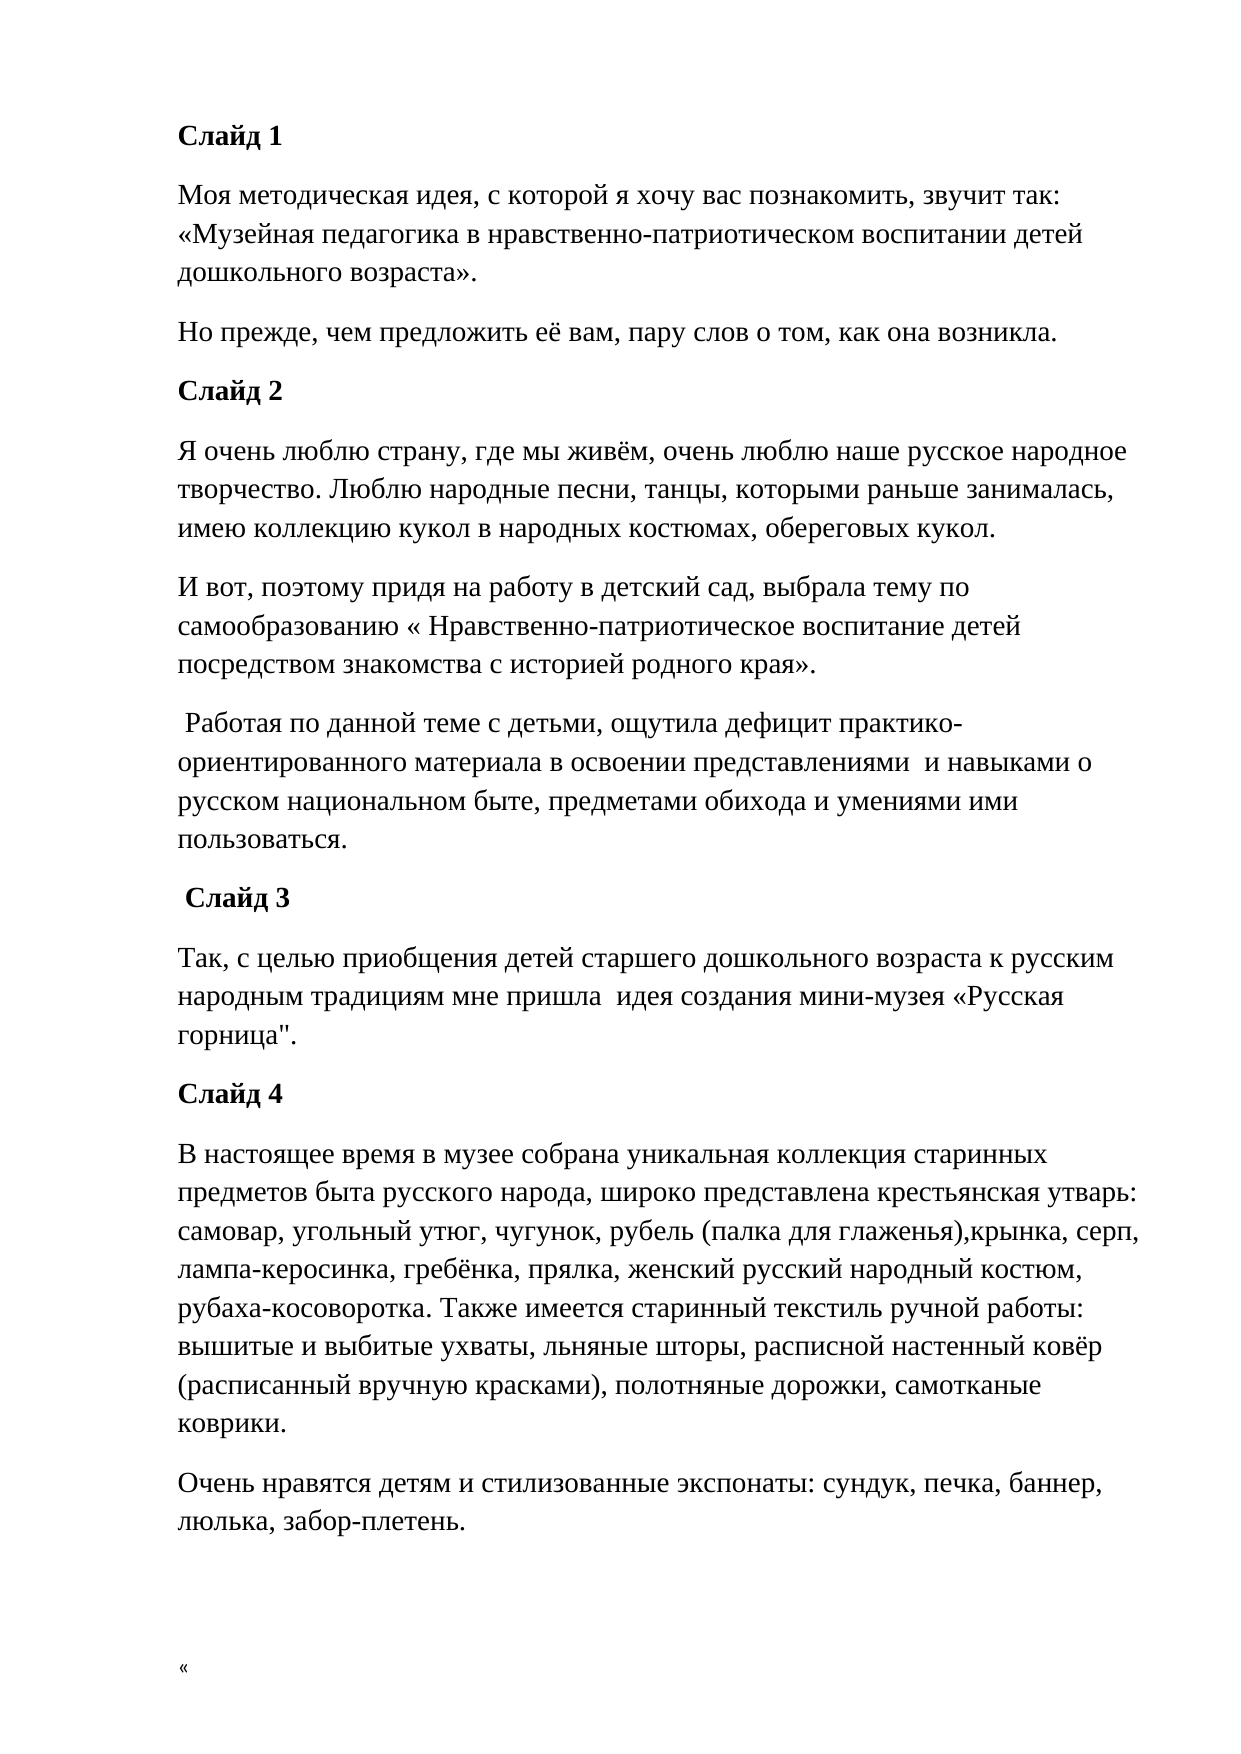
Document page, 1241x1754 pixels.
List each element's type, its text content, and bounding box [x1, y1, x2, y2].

text Моя методическая идея, с которой я хочу вас познакомить, звучит так: «Музейная педагогика в нравственно-патриотическом воспитании детей дошкольного возраста». [177, 177, 1152, 288]
text Я очень люблю страну, где мы живём, очень люблю наше русское народное творчество. Люблю народные песни, танцы, которыми раньше занималась, имею коллекцию кукол в народных костюмах, обереговых кукол. [177, 433, 1152, 543]
text Но прежде, чем предложить её вам, пару слов о том, как она возникла. [177, 314, 1152, 347]
text Очень нравятся детям и стилизованные экспонаты: сундук, печка, баннер, люлька, забор-плетень. [177, 1465, 1152, 1537]
text Слайд 4 [177, 1076, 1152, 1110]
text И вот, поэтому придя на работу в детский сад, выбрала тему по самообразованию « Нравственно-патриотическое воспитание детей посредством знакомства с историей родного края». [177, 569, 1152, 680]
text Слайд 2 [177, 373, 1152, 407]
text Так, с целью приобщения детей старшего дошкольного возраста к русским народным традициям мне пришла идея создания мини-музея «Русская горница". [177, 940, 1152, 1051]
text Слайд 1 [177, 118, 1152, 152]
text В настоящее время в музее собрана уникальная коллекция старинных предметов быта русского народа, широко представлена крестьянская утварь: самовар, угольный утюг, чугунок, рубель (палка для глаженья),крынка, серп, лампа-керосинка, гребёнка, прялка, женский русский народный костюм, рубаха-косоворотка. Также имеется старинный текстиль ручной работы: вышитые и выбитые ухваты, льняные шторы, расписной настенный ковёр (расписанный вручную красками), полотняные дорожки, самотканые коврики. [177, 1136, 1152, 1439]
text Работая по данной теме с детьми, ощутила дефицит практико-ориентированного материала в освоении представлениями и навыками о русском национальном быте, предметами обихода и умениями ими пользоваться. [177, 706, 1152, 855]
text Слайд 3 [177, 881, 1152, 914]
